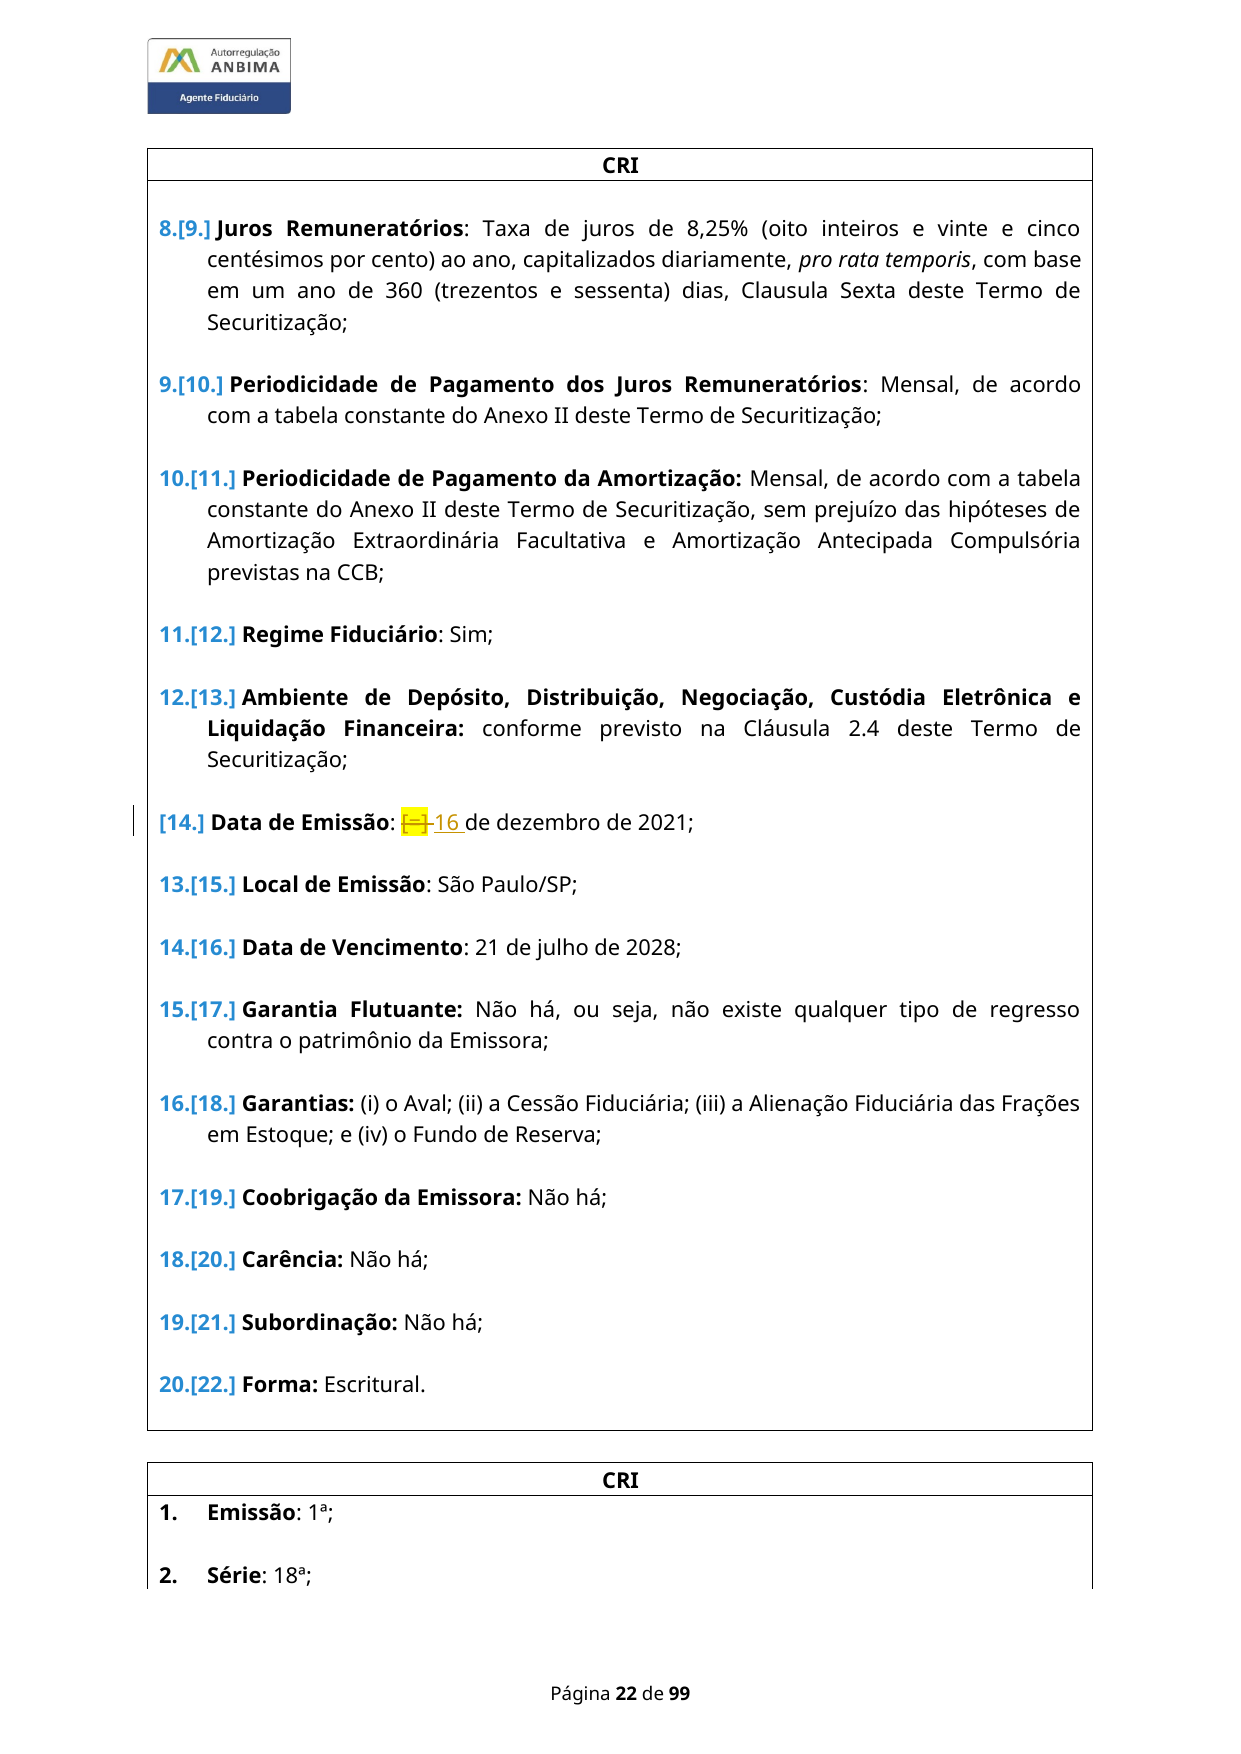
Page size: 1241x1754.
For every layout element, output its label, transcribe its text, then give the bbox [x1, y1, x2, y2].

table_cell Ambiente de Depósito, Distribuição, Negociação, Custódia Eletrônica e Liquidação Financeira: conforme previsto na Cláusula 2.4 deste Termo de Securitização; [148, 680, 1092, 805]
table_cell Emissão: 1ª; [148, 1496, 1092, 1558]
table_header CRI [148, 149, 1092, 180]
table_cell Série: 18ª; [148, 1558, 1092, 1589]
picture [147, 38, 291, 114]
table_cell Juros Remuneratórios: Taxa de juros de 8,25% (oito inteiros e vinte e cinco centésimos por cento) ao ano, capitalizados diariamente, pro rata temporis, com base em um ano de 360 (trezentos e sessenta) dias, Clausula Sexta deste Termo de Securitização; [148, 211, 1092, 367]
table_cell [148, 181, 1092, 211]
table_cell Data de Vencimento: 21 de julho de 2028; Garantia Flutuante: Não há, ou seja, não existe qualquer tipo de regresso contra o patrimônio da Emissora; Garantias: (i) o Aval; (ii) a Cessão Fiduciária; (iii) a Alienação Fiduciária das Frações em Estoque; e (iv) o Fundo de Reserva; Coobrigação da Emissora: Não há; Carência: Não há; Subordinação: Não há; Forma: Escritural. [148, 930, 1092, 1430]
table_cell Regime Fiduciário: Sim; [148, 618, 1092, 680]
table_cell Data de Emissão: de dezembro de 2021; [148, 805, 1092, 867]
table_cell Periodicidade de Pagamento dos Juros Remuneratórios: Mensal, de acordo com a tabela constante do Anexo II deste Termo de Securitização; Periodicidade de Pagamento da Amortização: Mensal, de acordo com a tabela constante do Anexo II deste Termo de Securitização, sem prejuízo das hipóteses de Amortização Extraordinária Facultativa e Amortização Antecipada Compulsória previstas na CCB; [148, 368, 1092, 617]
table_cell Local de Emissão: São Paulo/SP; [148, 868, 1092, 930]
table_header CRI [148, 1463, 1092, 1494]
